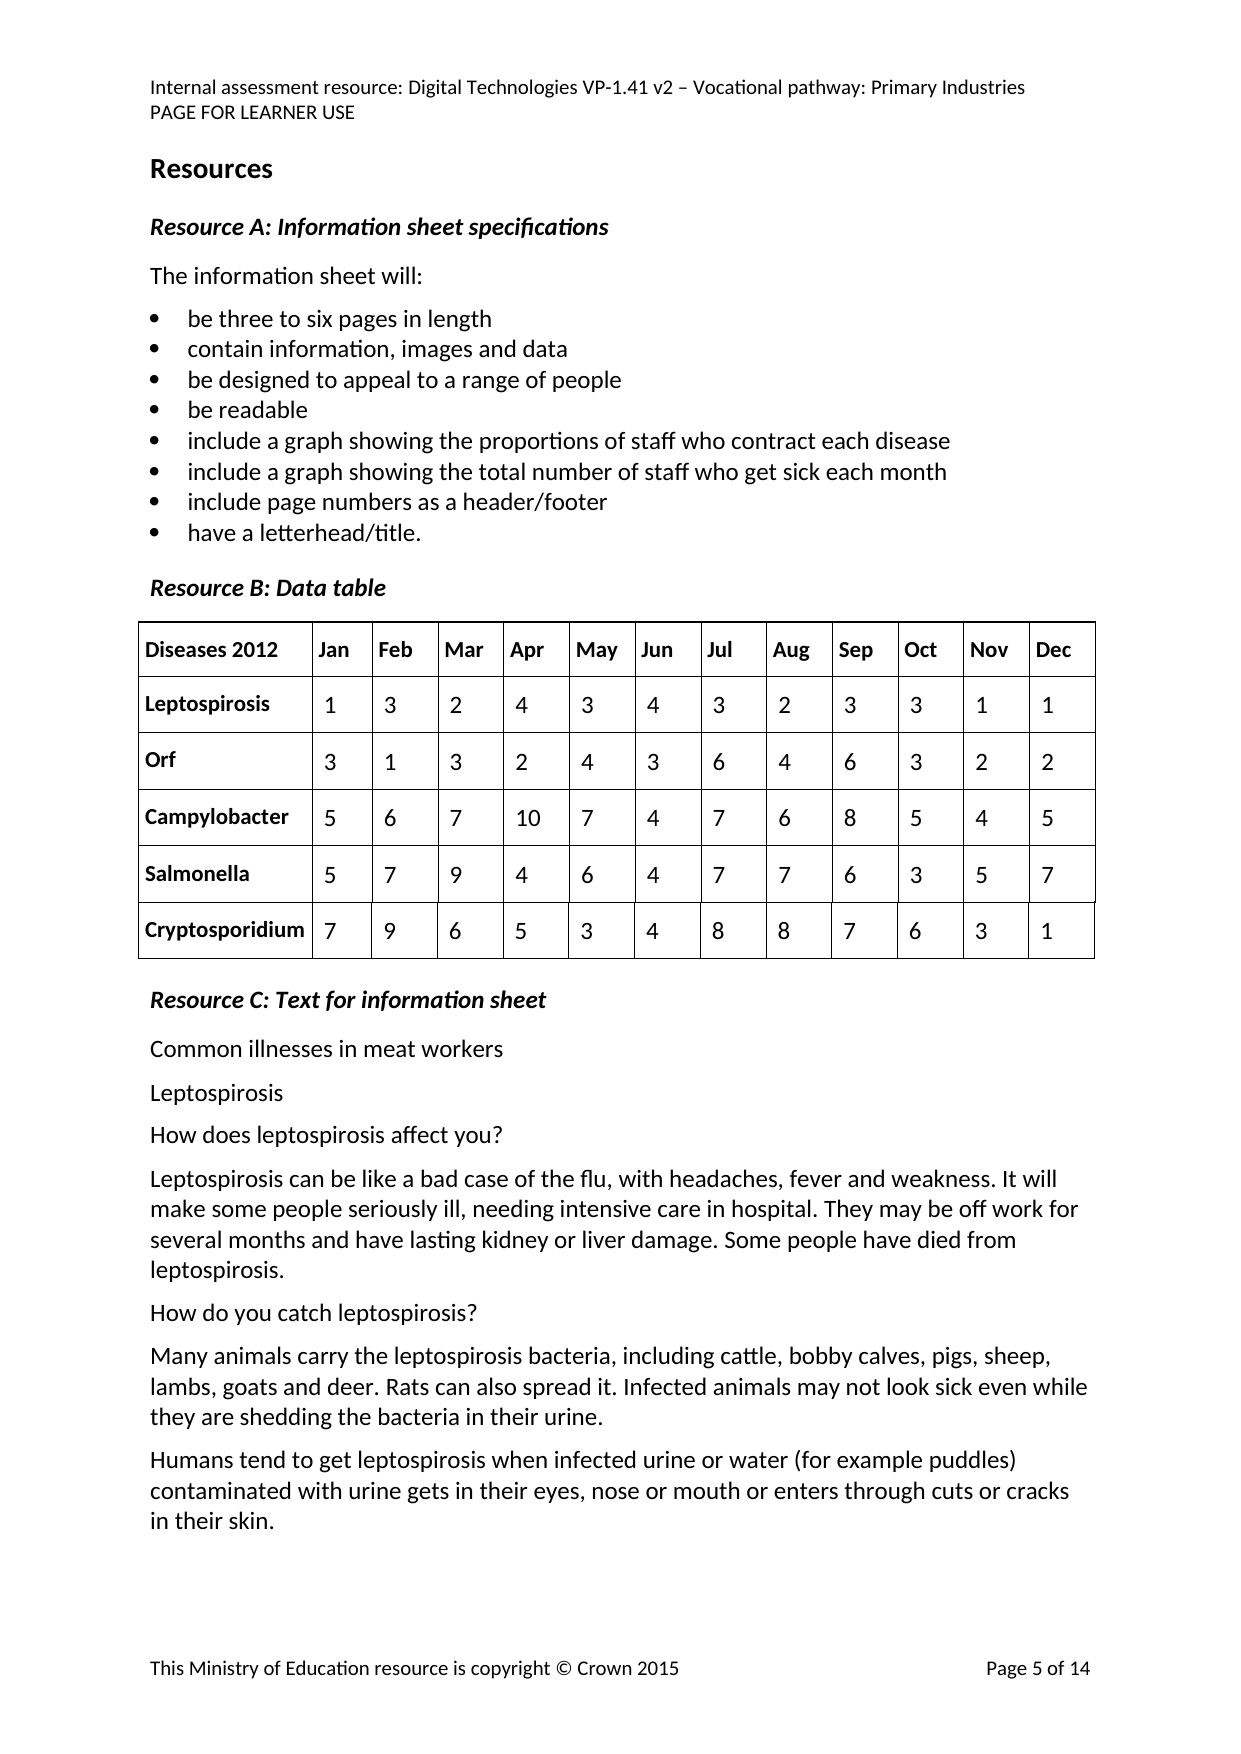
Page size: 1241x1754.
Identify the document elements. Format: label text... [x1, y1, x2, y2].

table_cell 7 [439, 790, 503, 845]
table_cell 4 [504, 677, 569, 732]
text be readable [150, 394, 1090, 425]
subtitle Resource C: Text for information sheet [150, 984, 1090, 1015]
table_cell 1 [313, 677, 372, 732]
subtitle Resource A: Information sheet specifications [150, 211, 1090, 241]
table_cell 2 [767, 677, 832, 732]
table_cell 3 [313, 733, 372, 789]
table_cell 5 [504, 903, 568, 958]
subtitle Resources [150, 150, 1090, 186]
table_cell 4 [504, 846, 569, 902]
table_cell 7 [570, 790, 635, 845]
table_cell 2 [504, 733, 569, 789]
table_cell 3 [702, 677, 766, 732]
table_cell 3 [899, 733, 963, 789]
table_cell Cryptosporidium [139, 903, 312, 958]
text How does leptospirosis affect you? [150, 1120, 1090, 1150]
table_header Sep [833, 623, 898, 676]
table_header Diseases 2012 [139, 623, 312, 676]
subtitle Resource B: Data table [150, 572, 1090, 603]
table_cell 7 [702, 790, 766, 845]
table_cell 7 [832, 903, 897, 958]
table_cell 3 [569, 903, 634, 958]
table_cell 3 [899, 846, 963, 902]
table_cell 1 [1029, 903, 1094, 958]
table_cell 1 [373, 733, 438, 789]
text have a letterhead/title. [150, 517, 1090, 547]
table_header Mar [439, 623, 503, 676]
table_cell 7 [373, 846, 438, 902]
text be designed to appeal to a range of people [150, 364, 1090, 394]
text be three to six pages in length [150, 303, 1090, 333]
table_cell 8 [767, 903, 831, 958]
table_header Feb [373, 623, 438, 676]
table_cell 8 [701, 903, 766, 958]
table_cell 4 [636, 846, 701, 902]
table_cell Leptospirosis [139, 677, 312, 732]
table_header Aug [767, 623, 832, 676]
table_cell 5 [1030, 790, 1095, 845]
table_cell 3 [964, 903, 1028, 958]
table_cell 5 [313, 846, 372, 902]
table_cell 4 [964, 790, 1029, 845]
table_cell 7 [702, 846, 766, 902]
table_cell 9 [372, 903, 437, 958]
table_cell 7 [313, 903, 371, 958]
table_header Jul [702, 623, 766, 676]
table_cell 2 [964, 733, 1029, 789]
table_cell Orf [139, 733, 312, 789]
text Common illnesses in meat workers [150, 1034, 1090, 1064]
table_cell 3 [373, 677, 438, 732]
text Leptospirosis can be like a bad case of the flu, with headaches, fever and weakness. It will make some people seriously ill, needing intensive care in hospital. They may be off work for several months and have lasting kidney or liver damage. Some people have died from leptospirosis. [150, 1163, 1090, 1285]
table_cell 3 [636, 733, 701, 789]
table_cell 6 [438, 903, 503, 958]
table_header Nov [964, 623, 1029, 676]
text include a graph showing the total number of staff who get sick each month [150, 456, 1090, 486]
table_cell 8 [833, 790, 898, 845]
table_cell 1 [1030, 677, 1095, 732]
table_header Dec [1030, 623, 1095, 676]
table_cell 6 [373, 790, 438, 845]
table_cell 4 [767, 733, 832, 789]
table_cell 5 [964, 846, 1029, 902]
table_header Oct [899, 623, 963, 676]
table_cell 6 [833, 846, 898, 902]
table_cell 3 [899, 677, 963, 732]
table_cell Salmonella [139, 846, 312, 902]
table_cell 5 [899, 790, 963, 845]
table_cell 9 [439, 846, 503, 902]
text Leptospirosis [150, 1077, 1090, 1107]
table_cell 6 [767, 790, 832, 845]
table_cell 3 [439, 733, 503, 789]
text The information sheet will: [150, 260, 1090, 291]
table_cell 10 [504, 790, 569, 845]
table_cell 6 [898, 903, 963, 958]
table_cell 4 [636, 677, 701, 732]
table_cell 6 [570, 846, 635, 902]
table_cell 4 [636, 790, 701, 845]
table_header Jun [636, 623, 701, 676]
table_cell 6 [833, 733, 898, 789]
table_cell 4 [635, 903, 700, 958]
table_cell Campylobacter [139, 790, 312, 845]
text include page numbers as a header/footer [150, 486, 1090, 517]
text How do you catch leptospirosis? [150, 1297, 1090, 1328]
table_header May [570, 623, 635, 676]
table_header Jan [313, 623, 372, 676]
table_cell 4 [570, 733, 635, 789]
table_cell 3 [570, 677, 635, 732]
table_cell 1 [964, 677, 1029, 732]
table_cell 2 [439, 677, 503, 732]
table_cell 3 [833, 677, 898, 732]
table_cell 7 [1030, 846, 1095, 902]
table_cell 6 [702, 733, 766, 789]
text Many animals carry the leptospirosis bacteria, including cattle, bobby calves, pigs, sheep, lambs, goats and deer. Rats can also spread it. Infected animals may not look sick even while they are shedding the bacteria in their urine. [150, 1340, 1090, 1432]
text include a graph showing the proportions of staff who contract each disease [150, 425, 1090, 456]
table_cell 2 [1030, 733, 1095, 789]
text Humans tend to get leptospirosis when infected urine or water (for example puddles) contaminated with urine gets in their eyes, nose or mouth or enters through cuts or cracks in their skin. [150, 1444, 1090, 1536]
table_header Apr [504, 623, 569, 676]
table_cell 5 [313, 790, 372, 845]
text contain information, images and data [150, 333, 1090, 364]
table_cell 7 [767, 846, 832, 902]
